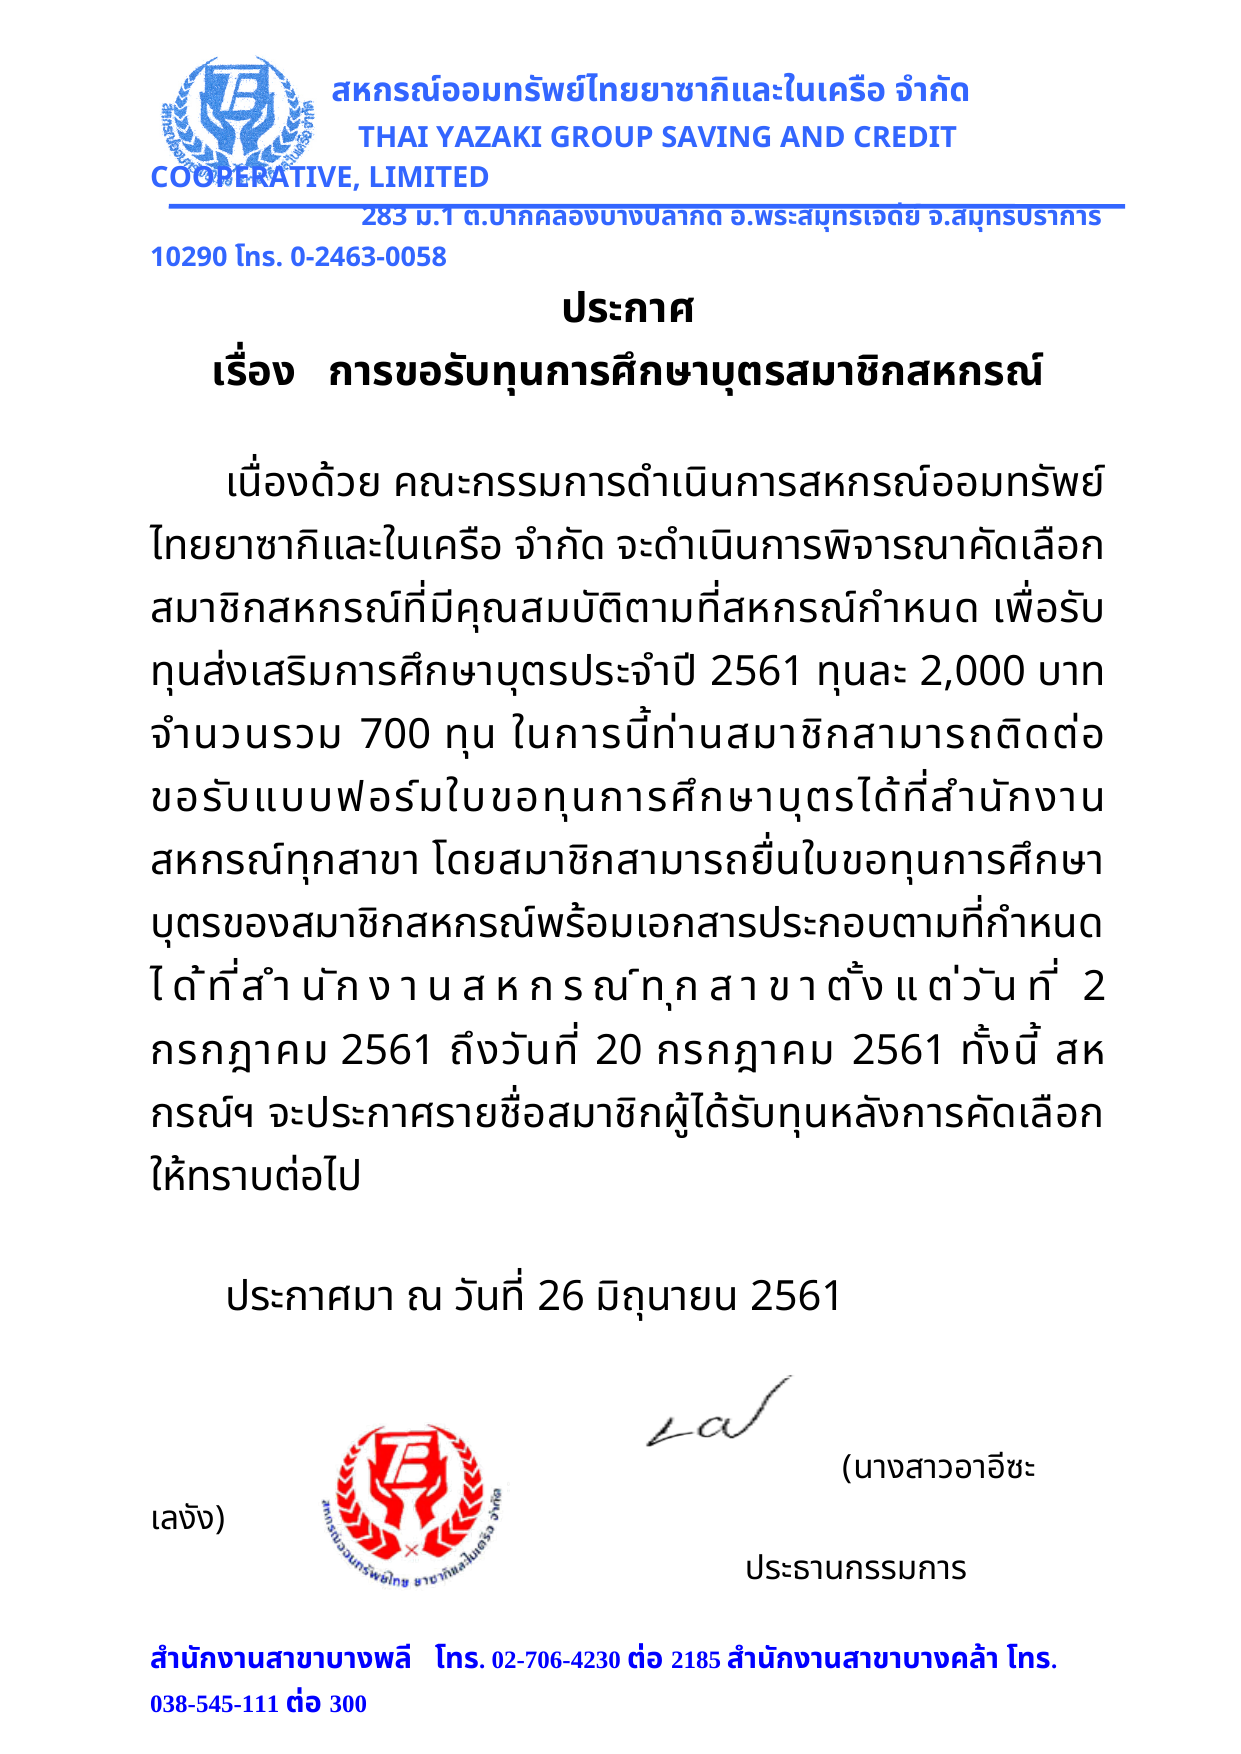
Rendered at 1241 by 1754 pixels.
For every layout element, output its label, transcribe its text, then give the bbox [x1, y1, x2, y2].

picture [638, 1368, 806, 1454]
text เนื่องด้วย คณะกรรมการดำเนินการสหกรณ์ออมทรัพย์ไทยยาซากิและในเครือ จำกัด จะดำเนินการพิจารณาคัดเลือกสมาชิกสหกรณ์ที่มีคุณสมบัติตามที่สหกรณ์กำหนด เพื่อรับทุนส่งเสริมการศึกษาบุตรประจำปี 2561 ทุนละ 2,000 บาท จำนวนรวม 700 ทุน ในการนี้ท่านสมาชิกสามารถติดต่อขอรับแบบฟอร์มใบขอทุนการศึกษาบุตรได้ที่สำนักงานสหกรณ์ทุกสาขา โดยสมาชิกสามารถยื่นใบขอทุนการศึกษาบุตรของสมาชิกสหกรณ์พร้อมเอกสารประกอบตามที่กำหนดได้ที่สำนักงานสหกรณ์ทุกสาขาตั้งแต่วันที่ 2 กรกฎาคม2561 ถึงวันที่ 20 กรกฎาคม 2561 ทั้งนี้ สหกรณ์ฯ จะประกาศรายชื่อสมาชิกผู้ได้รับทุนหลังการคัดเลือกให้ทราบต่อไป [150, 452, 1106, 1209]
text (นางสาวอาอีซะ เลงัง) [150, 1443, 317, 1544]
text ประธานกรรมการ [150, 1544, 1106, 1595]
text (นางสาวอาอีซะ เลงัง) [511, 1443, 1106, 1544]
text ประกาศมา ณ วันที่ 26 มิถุนายน 2561 [150, 1266, 1106, 1329]
picture [150, 50, 332, 198]
text ประกาศ [150, 278, 1106, 341]
text เรื่อง การขอรับทุนการศึกษาบุตรสมาชิกสหกรณ์ [150, 341, 1106, 404]
picture [317, 1418, 511, 1594]
